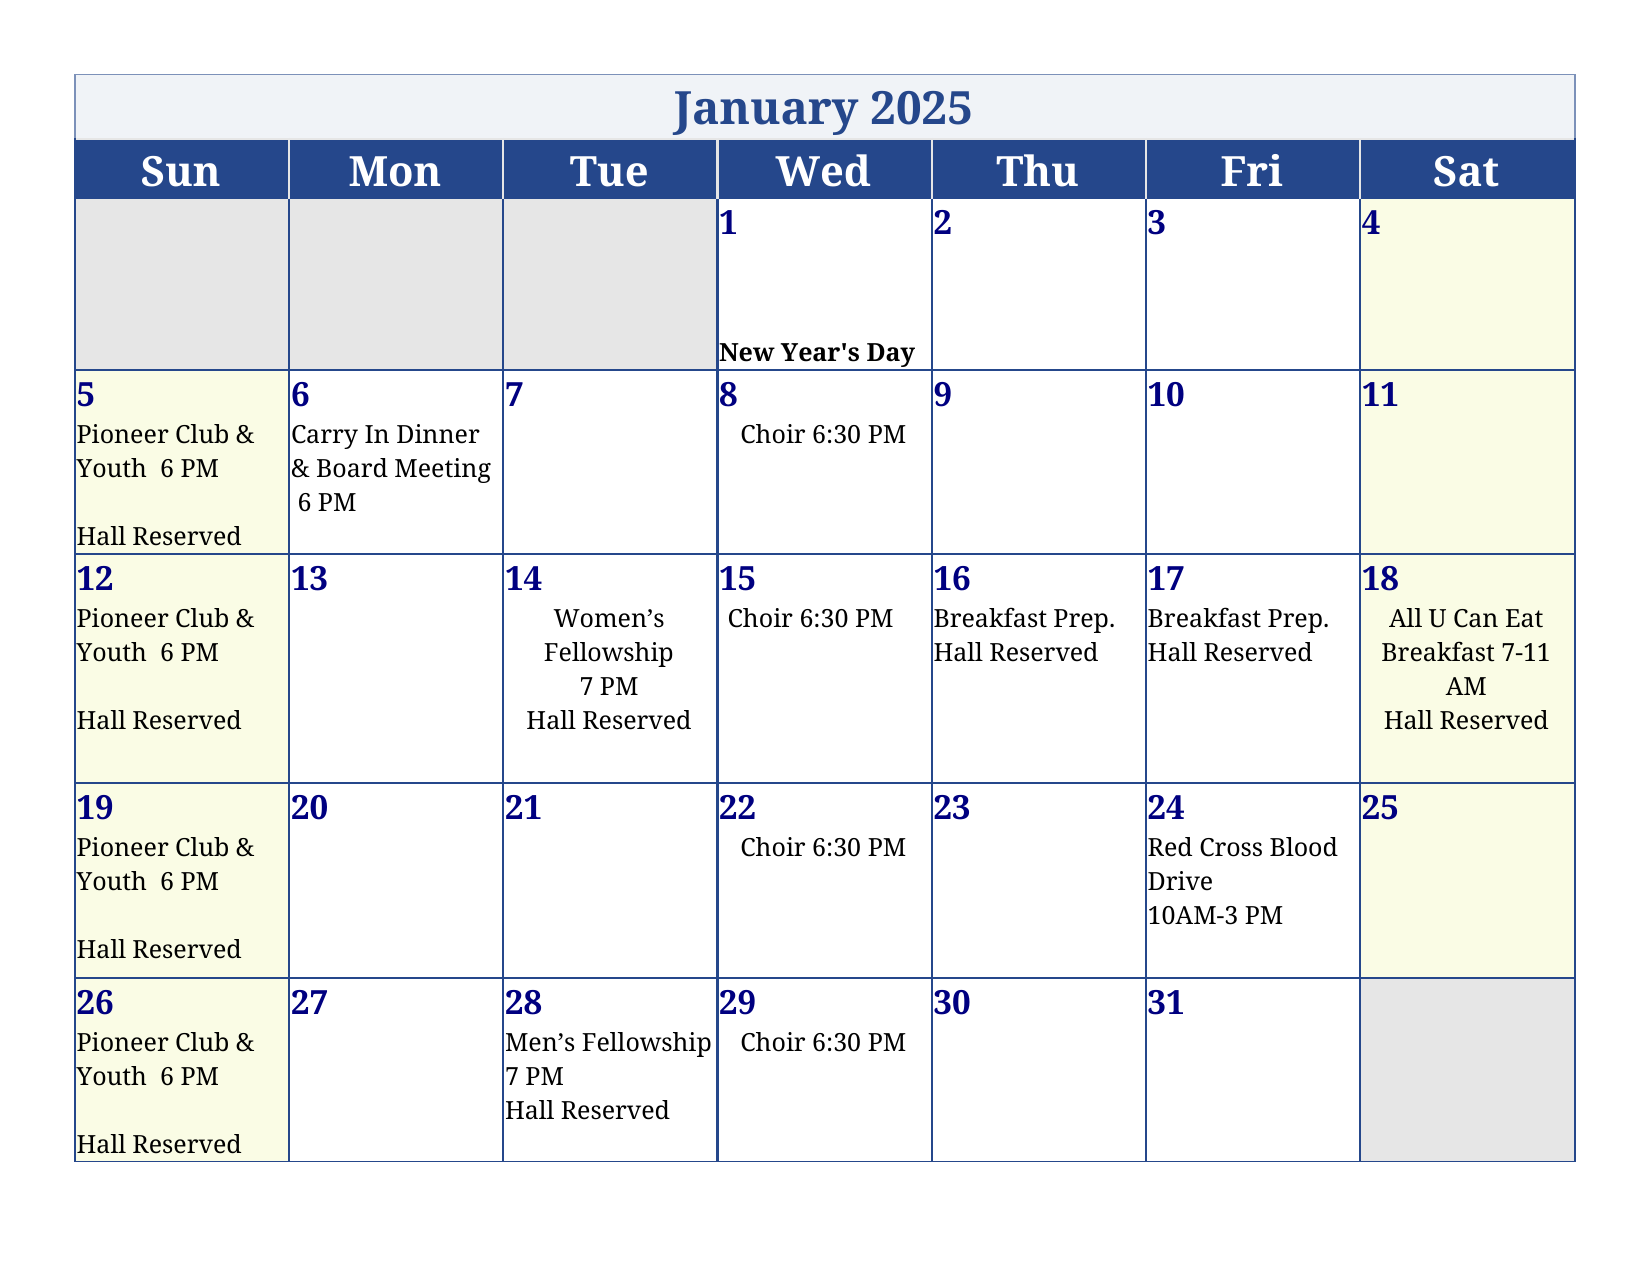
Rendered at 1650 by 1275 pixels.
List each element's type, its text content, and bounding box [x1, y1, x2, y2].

table_cell 18 All U Can Eat Breakfast 7-11 AM Hall Reserved [1361, 555, 1574, 782]
table_cell Sat [1361, 140, 1574, 199]
table_cell 10 [1147, 371, 1359, 553]
table_cell Sun [76, 140, 288, 199]
table_cell Tue [504, 140, 716, 199]
table_cell 16 Breakfast Prep. Hall Reserved [933, 555, 1145, 782]
table_cell Fri [1147, 140, 1359, 199]
table_header [76, 75, 289, 138]
table_cell 4 [1361, 199, 1574, 369]
table_cell 5 Pioneer Club & Youth 6 PM Hall Reserved [76, 371, 288, 553]
table_cell 11 [1361, 371, 1574, 553]
table_cell 3 [1147, 199, 1359, 369]
table_cell 2 [933, 199, 1145, 369]
table_cell 25 [1361, 784, 1574, 977]
table_cell 19 Pioneer Club & Youth 6 PM Hall Reserved [76, 784, 288, 977]
table_cell [290, 199, 502, 369]
table_header [1360, 75, 1574, 138]
table_cell [76, 199, 288, 369]
table_cell 6 Carry In Dinner & Board Meeting 6 PM [290, 371, 502, 553]
table_cell 22 Choir 6:30 PM [719, 784, 931, 977]
table_cell 1 New Year's Day [719, 199, 931, 369]
table_cell 24 Red Cross Blood Drive 10AM-3 PM [1147, 784, 1359, 977]
table_cell 15 Choir 6:30 PM [719, 555, 931, 782]
table_cell 20 [290, 784, 502, 977]
table_cell 29 Choir 6:30 PM [719, 979, 931, 1161]
table_header January 2025 [289, 75, 1360, 138]
table_cell 31 [1147, 979, 1359, 1161]
table_cell 8 Choir 6:30 PM [719, 371, 931, 553]
table_cell 21 [504, 784, 716, 977]
table_cell 28 Men’s Fellowship 7 PM Hall Reserved [504, 979, 716, 1161]
table_cell 7 [504, 371, 716, 553]
table_cell 13 [290, 555, 502, 782]
table_cell [1361, 979, 1574, 1161]
table_cell 26 Pioneer Club & Youth 6 PM Hall Reserved [76, 979, 288, 1161]
table_cell 9 [933, 371, 1145, 553]
table_cell 27 [290, 979, 502, 1161]
table_cell Mon [290, 140, 502, 199]
table_cell [504, 199, 716, 369]
table_cell 14 Women’s Fellowship 7 PM Hall Reserved [504, 555, 716, 782]
table_cell 23 [933, 784, 1145, 977]
table_cell 30 [933, 979, 1145, 1161]
table_cell Wed [719, 140, 931, 199]
table_cell Thu [933, 140, 1145, 199]
table_cell 17 Breakfast Prep. Hall Reserved [1147, 555, 1359, 782]
table_cell 12 Pioneer Club & Youth 6 PM Hall Reserved [76, 555, 288, 782]
